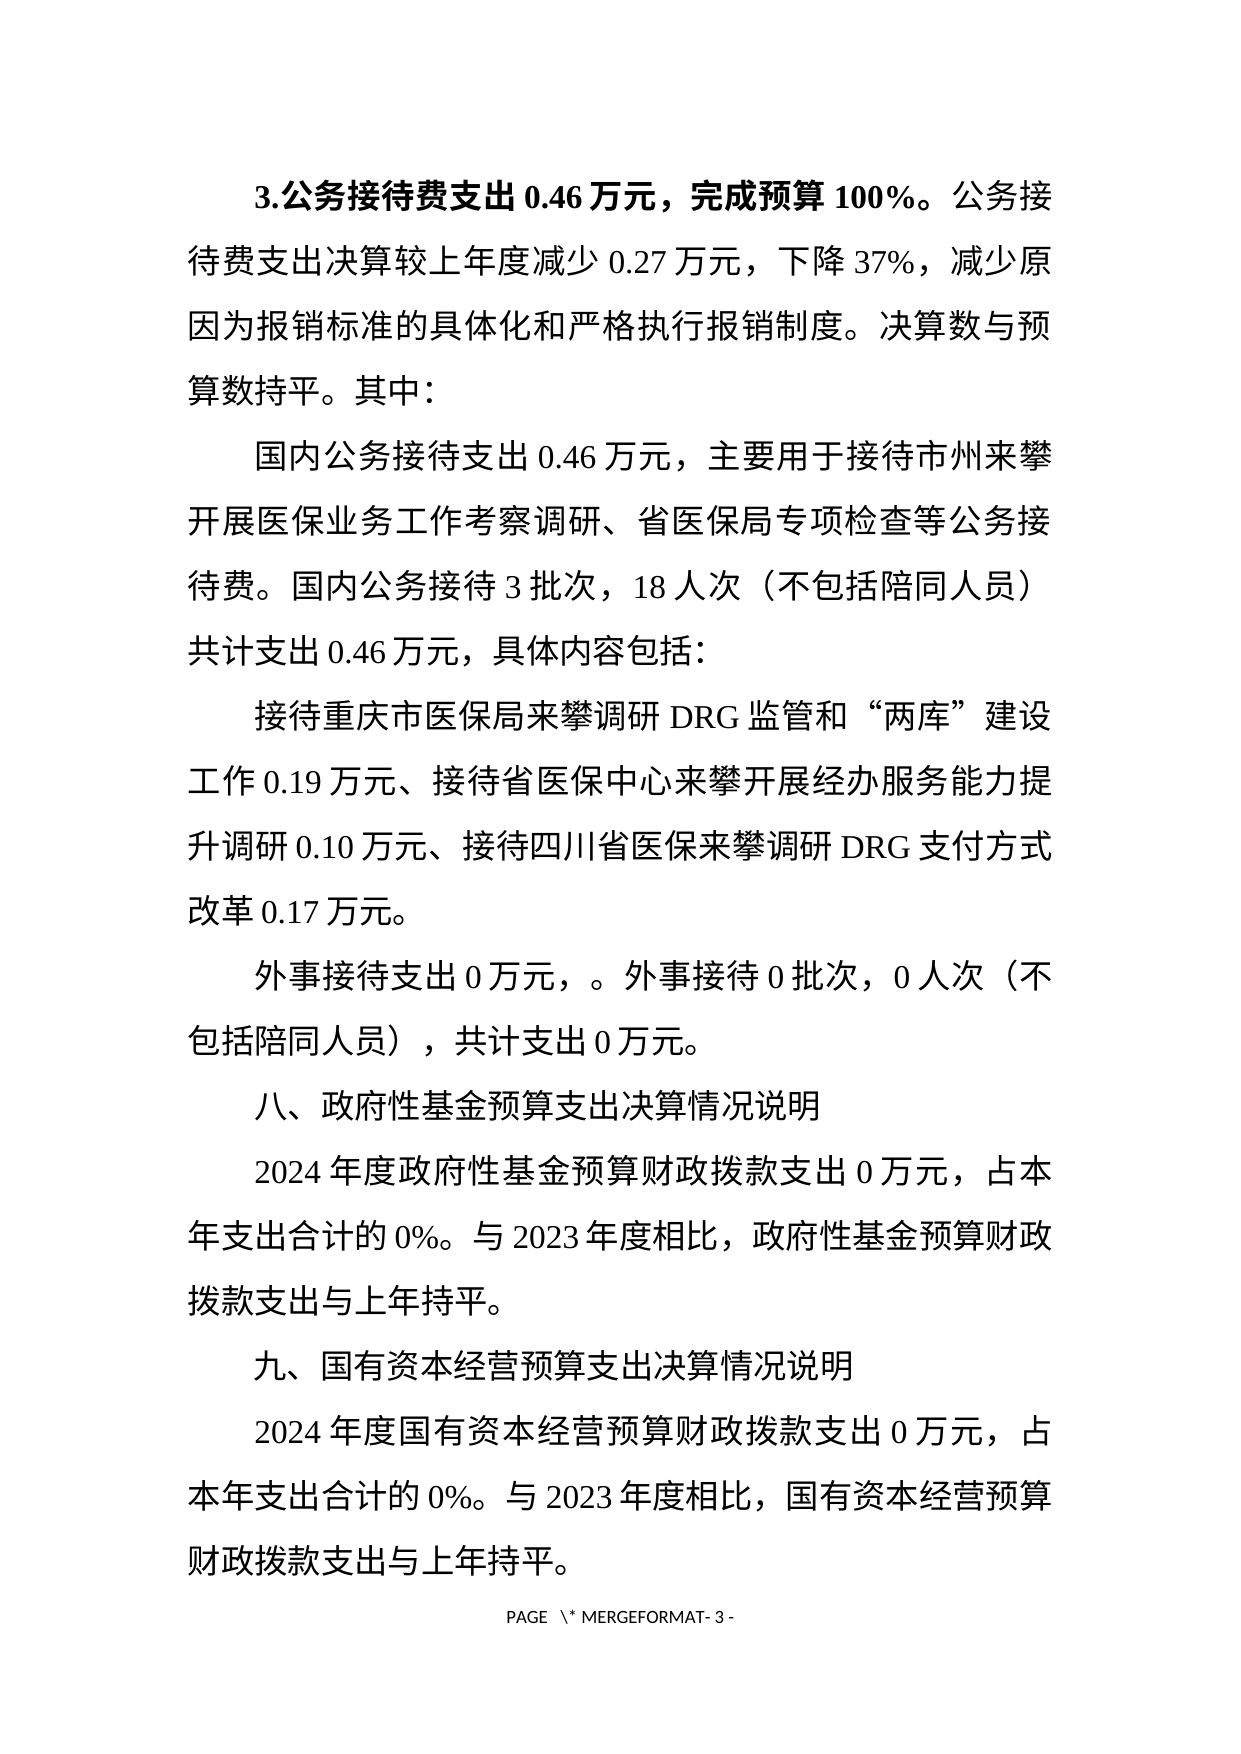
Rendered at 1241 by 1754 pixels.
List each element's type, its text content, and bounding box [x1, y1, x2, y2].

text 2024年度政府性基金预算财政拨款支出0万元，占本年支出合计的0%。与2023年度相比，政府性基金预算财政拨款支出与上年持平。 [187, 1137, 1053, 1332]
text 外事接待支出0万元，。外事接待0批次，0人次（不包括陪同人员），共计支出0万元。 [187, 942, 1053, 1072]
text 八、政府性基金预算支出决算情况说明 [187, 1072, 1053, 1137]
text 接待重庆市医保局来攀调研DRG监管和“两库”建设工作0.19万元、接待省医保中心来攀开展经办服务能力提升调研0.10万元、接待四川省医保来攀调研DRG支付方式改革0.17万元。 [187, 682, 1053, 942]
text 2024年度国有资本经营预算财政拨款支出0万元，占本年支出合计的0%。与2023年度相比，国有资本经营预算财政拨款支出与上年持平。 [187, 1397, 1053, 1592]
text 九、国有资本经营预算支出决算情况说明 [253, 1332, 1053, 1397]
text 3.公务接待费支出0.46万元，完成预算100%。公务接待费支出决算较上年度减少0.27万元，下降37%，减少原因为报销标准的具体化和严格执行报销制度。决算数与预算数持平。其中： [187, 162, 1053, 422]
text 国内公务接待支出0.46万元，主要用于接待市州来攀开展医保业务工作考察调研、省医保局专项检查等公务接待费。国内公务接待3批次，18人次（不包括陪同人员），共计支出0.46万元，具体内容包括： [187, 422, 1053, 682]
